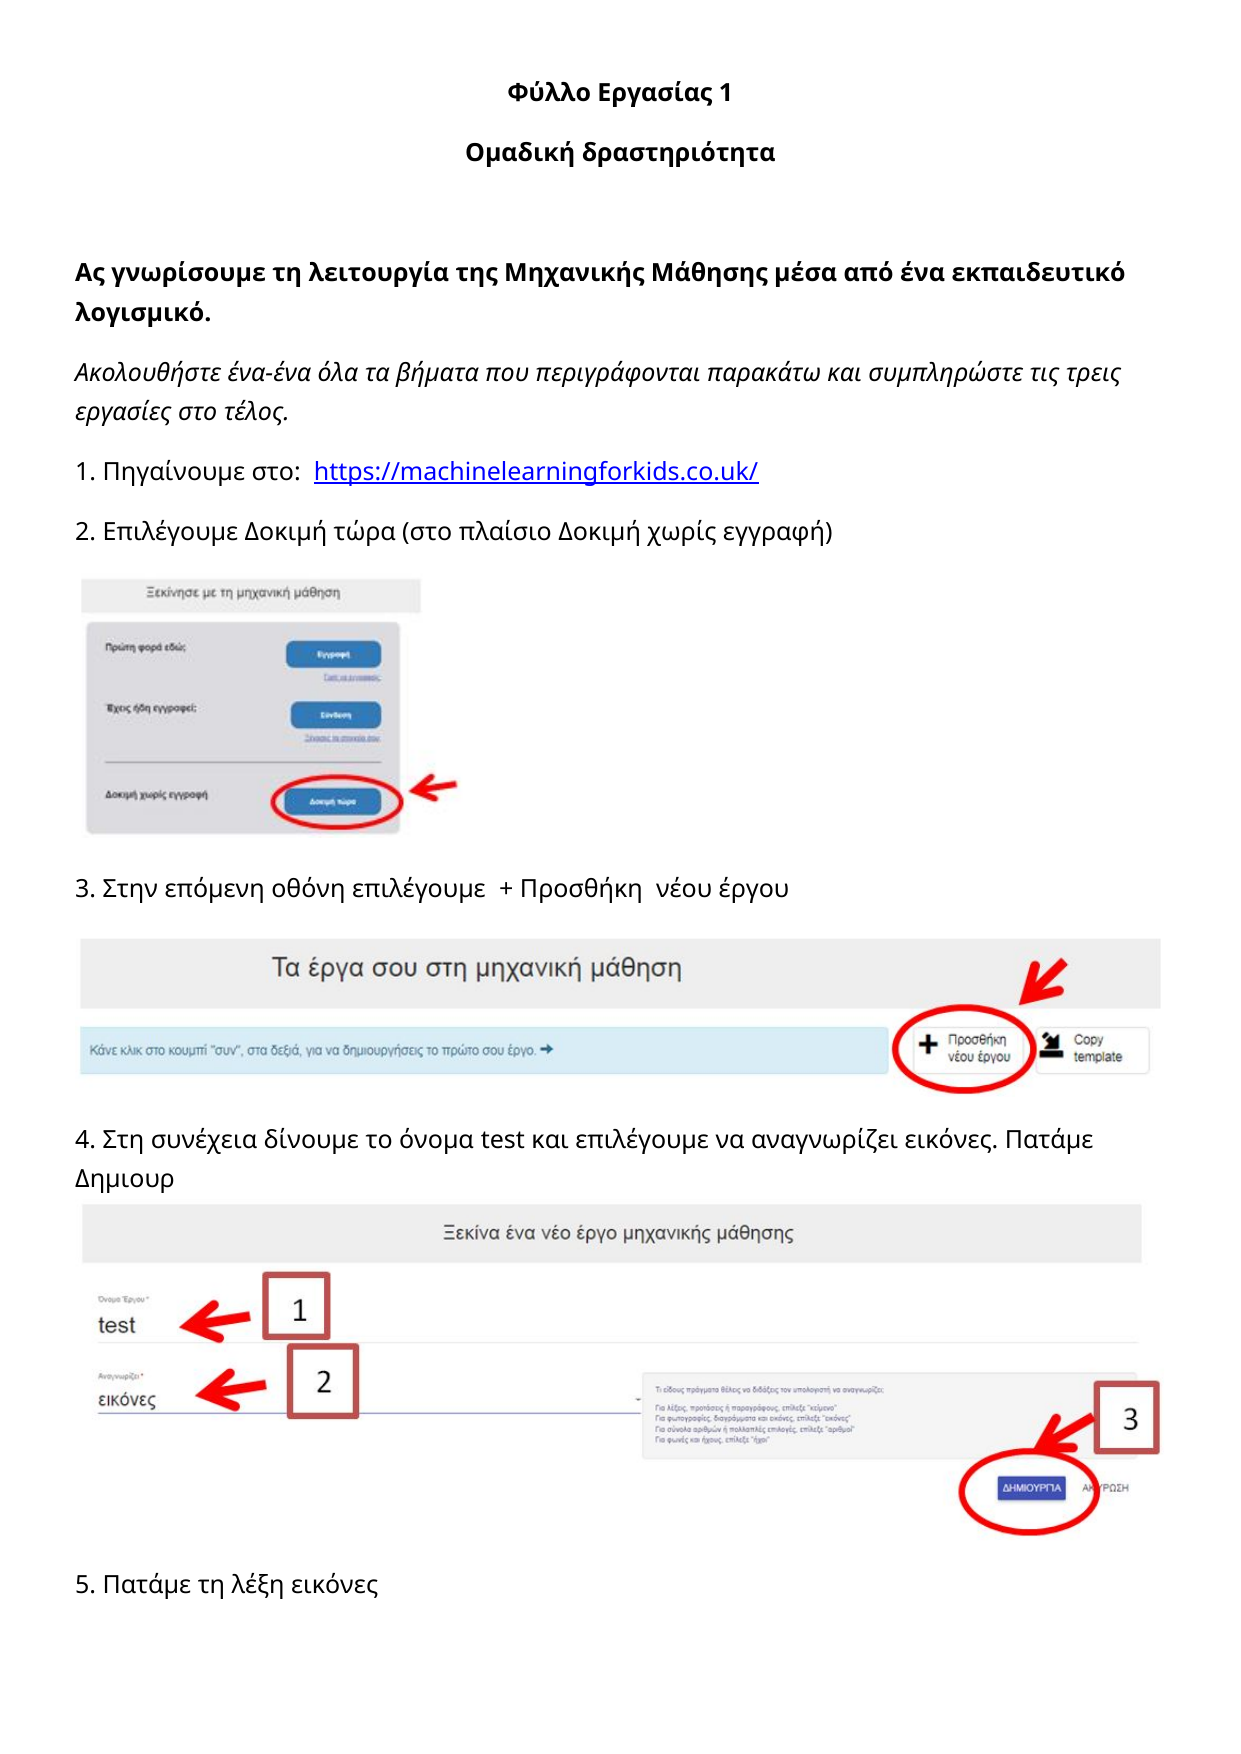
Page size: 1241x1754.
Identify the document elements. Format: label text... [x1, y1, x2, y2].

text Ακολουθήστε ένα-ένα όλα τα βήματα που περιγράφονται παρακάτω και συμπληρώστε τις τρεις εργασίες στο τέλος. [75, 354, 1165, 427]
text 1. Πηγαίνουμε στο: https://machinelearningforkids.co.uk/ [75, 453, 1165, 487]
picture [81, 573, 467, 838]
text 4. Στη συνέχεια δίνουμε το όνομα test και επιλέγουμε να αναγνωρίζει εικόνες. Πατάμε Δημιουρ [75, 1122, 1165, 1199]
text 2. Επιλέγουμε Δοκιμή τώρα (στο πλαίσιο Δοκιμή χωρίς εγγραφή) [75, 513, 1165, 547]
picture [75, 1199, 1165, 1542]
text 5. Πατάμε τη λέξη εικόνες [75, 1567, 1165, 1601]
picture [75, 930, 1165, 1097]
text Φύλλο Εργασίας 1 [75, 75, 1165, 109]
text 3. Στην επόμενη οθόνη επιλέγουμε + Προσθήκη νέου έργου [75, 871, 1165, 904]
text Ας γνωρίσουμε τη λειτουργία της Μηχανικής Μάθησης μέσα από ένα εκπαιδευτικό λογισμικό. [75, 255, 1165, 328]
text Ομαδική δραστηριότητα [75, 135, 1165, 169]
